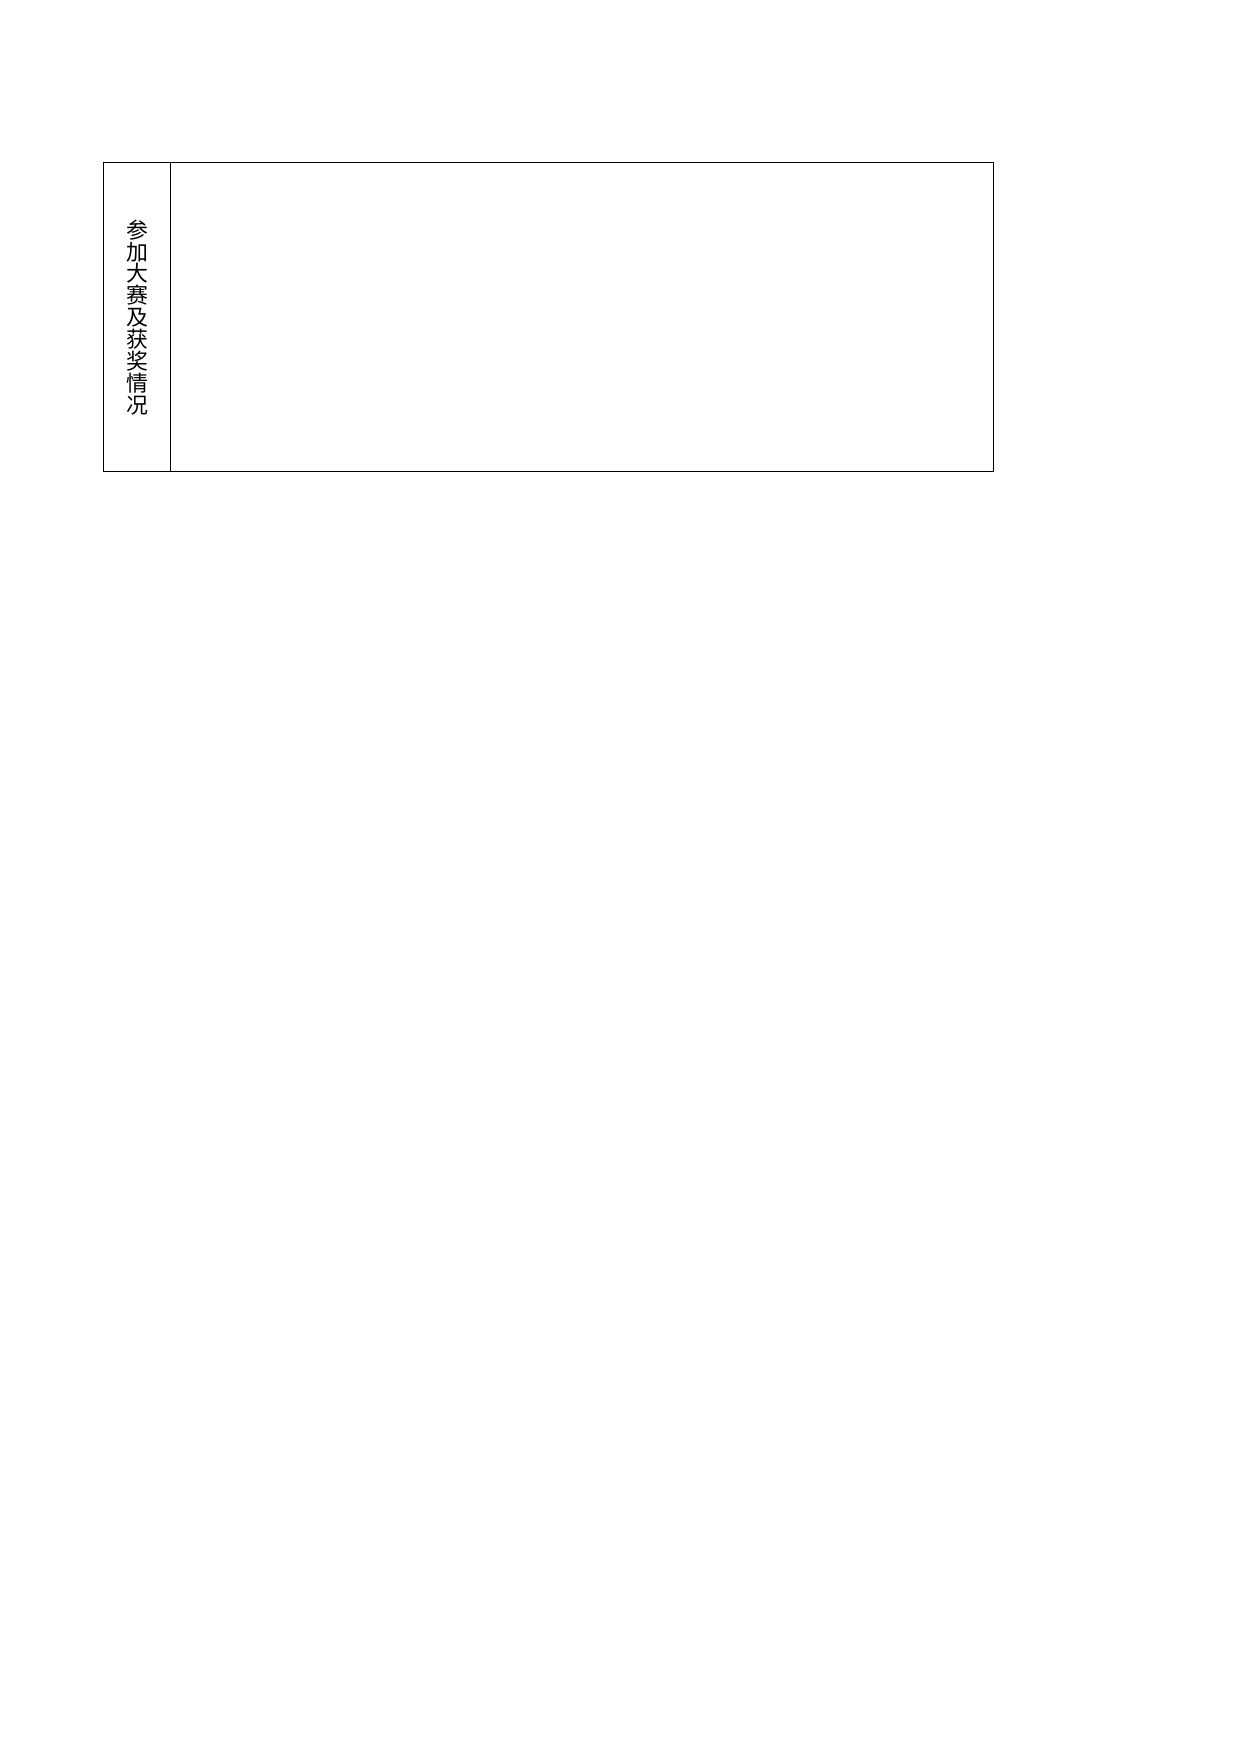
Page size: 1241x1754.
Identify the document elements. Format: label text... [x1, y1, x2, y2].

table_cell [171, 163, 993, 471]
table_cell 参加大赛及获奖情况 [104, 163, 170, 471]
